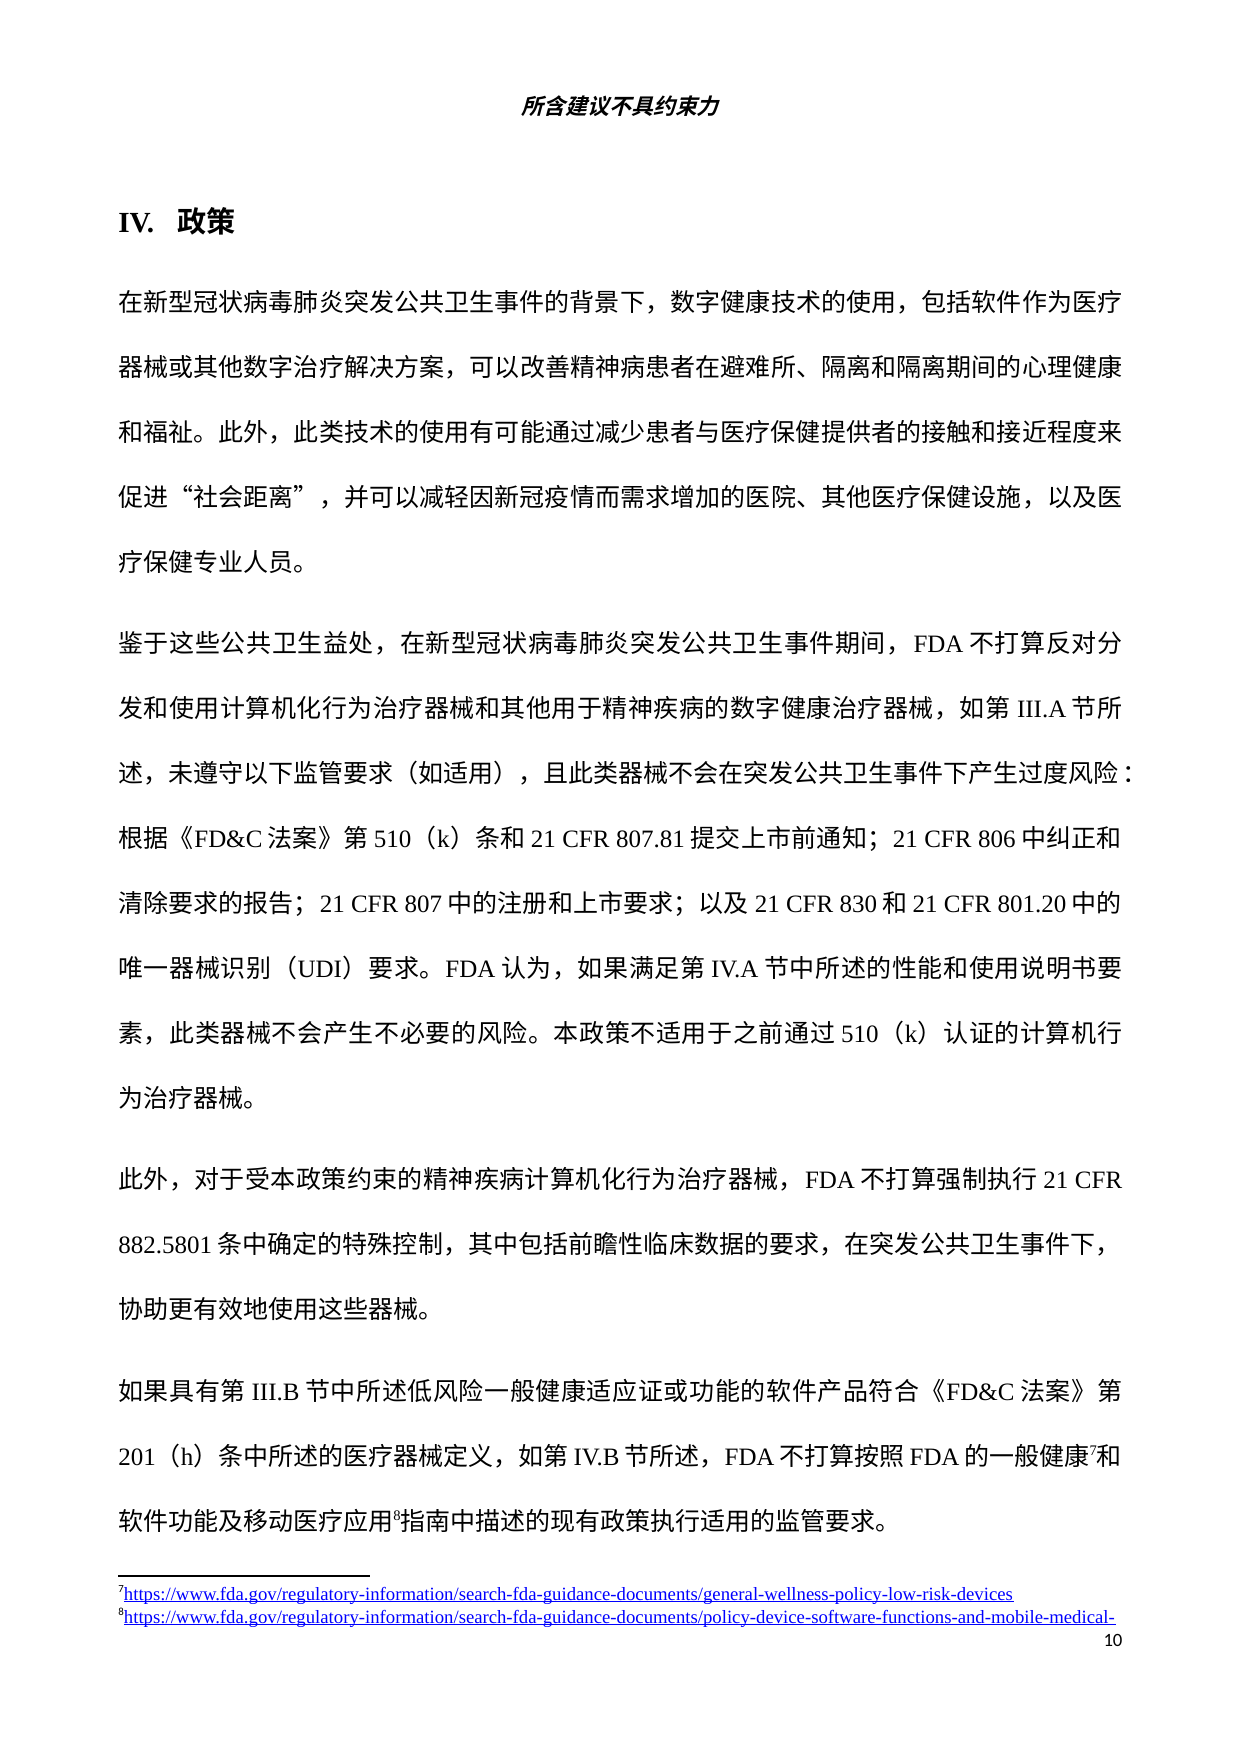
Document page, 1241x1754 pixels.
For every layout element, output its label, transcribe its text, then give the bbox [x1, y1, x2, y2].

text 此外，对于受本政策约束的精神疾病计算机化行为治疗器械，FDA不打算强制执行21 CFR 882.5801条中确定的特殊控制，其中包括前瞻性临床数据的要求，在突发公共卫生事件下，协助更有效地使用这些器械。 [118, 1146, 1122, 1341]
text 鉴于这些公共卫生益处，在新型冠状病毒肺炎突发公共卫生事件期间，FDA不打算反对分发和使用计算机化行为治疗器械和其他用于精神疾病的数字健康治疗器械，如第III.A节所述，未遵守以下监管要求（如适用），且此类器械不会在突发公共卫生事件下产生过度风险：根据《FD&C法案》第510（k）条和21 CFR 807.81提交上市前通知；21 CFR 806中纠正和清除要求的报告；21 CFR 807中的注册和上市要求；以及21 CFR 830和21 CFR 801.20中的唯一器械识别（UDI）要求。FDA认为，如果满足第IV.A节中所述的性能和使用说明书要素，此类器械不会产生不必要的风险。本政策不适用于之前通过510（k）认证的计算机行为治疗器械。 [118, 609, 1122, 1129]
text 如果具有第III.B节中所述低风险一般健康适应证或功能的软件产品符合《FD&C法案》第201（h）条中所述的医疗器械定义，如第IV.B节所述，FDA不打算按照FDA的一般健康和软件功能及移动医疗应用指南中描述的现有政策执行适用的监管要求。 [118, 1357, 1122, 1552]
text 在新型冠状病毒肺炎突发公共卫生事件的背景下，数字健康技术的使用，包括软件作为医疗器械或其他数字治疗解决方案，可以改善精神病患者在避难所、隔离和隔离期间的心理健康和福祉。此外，此类技术的使用有可能通过减少患者与医疗保健提供者的接触和接近程度来促进“社会距离”，并可以减轻因新冠疫情而需求增加的医院、其他医疗保健设施，以及医疗保健专业人员。 [118, 268, 1122, 593]
text IV. 政策 [118, 187, 1122, 252]
